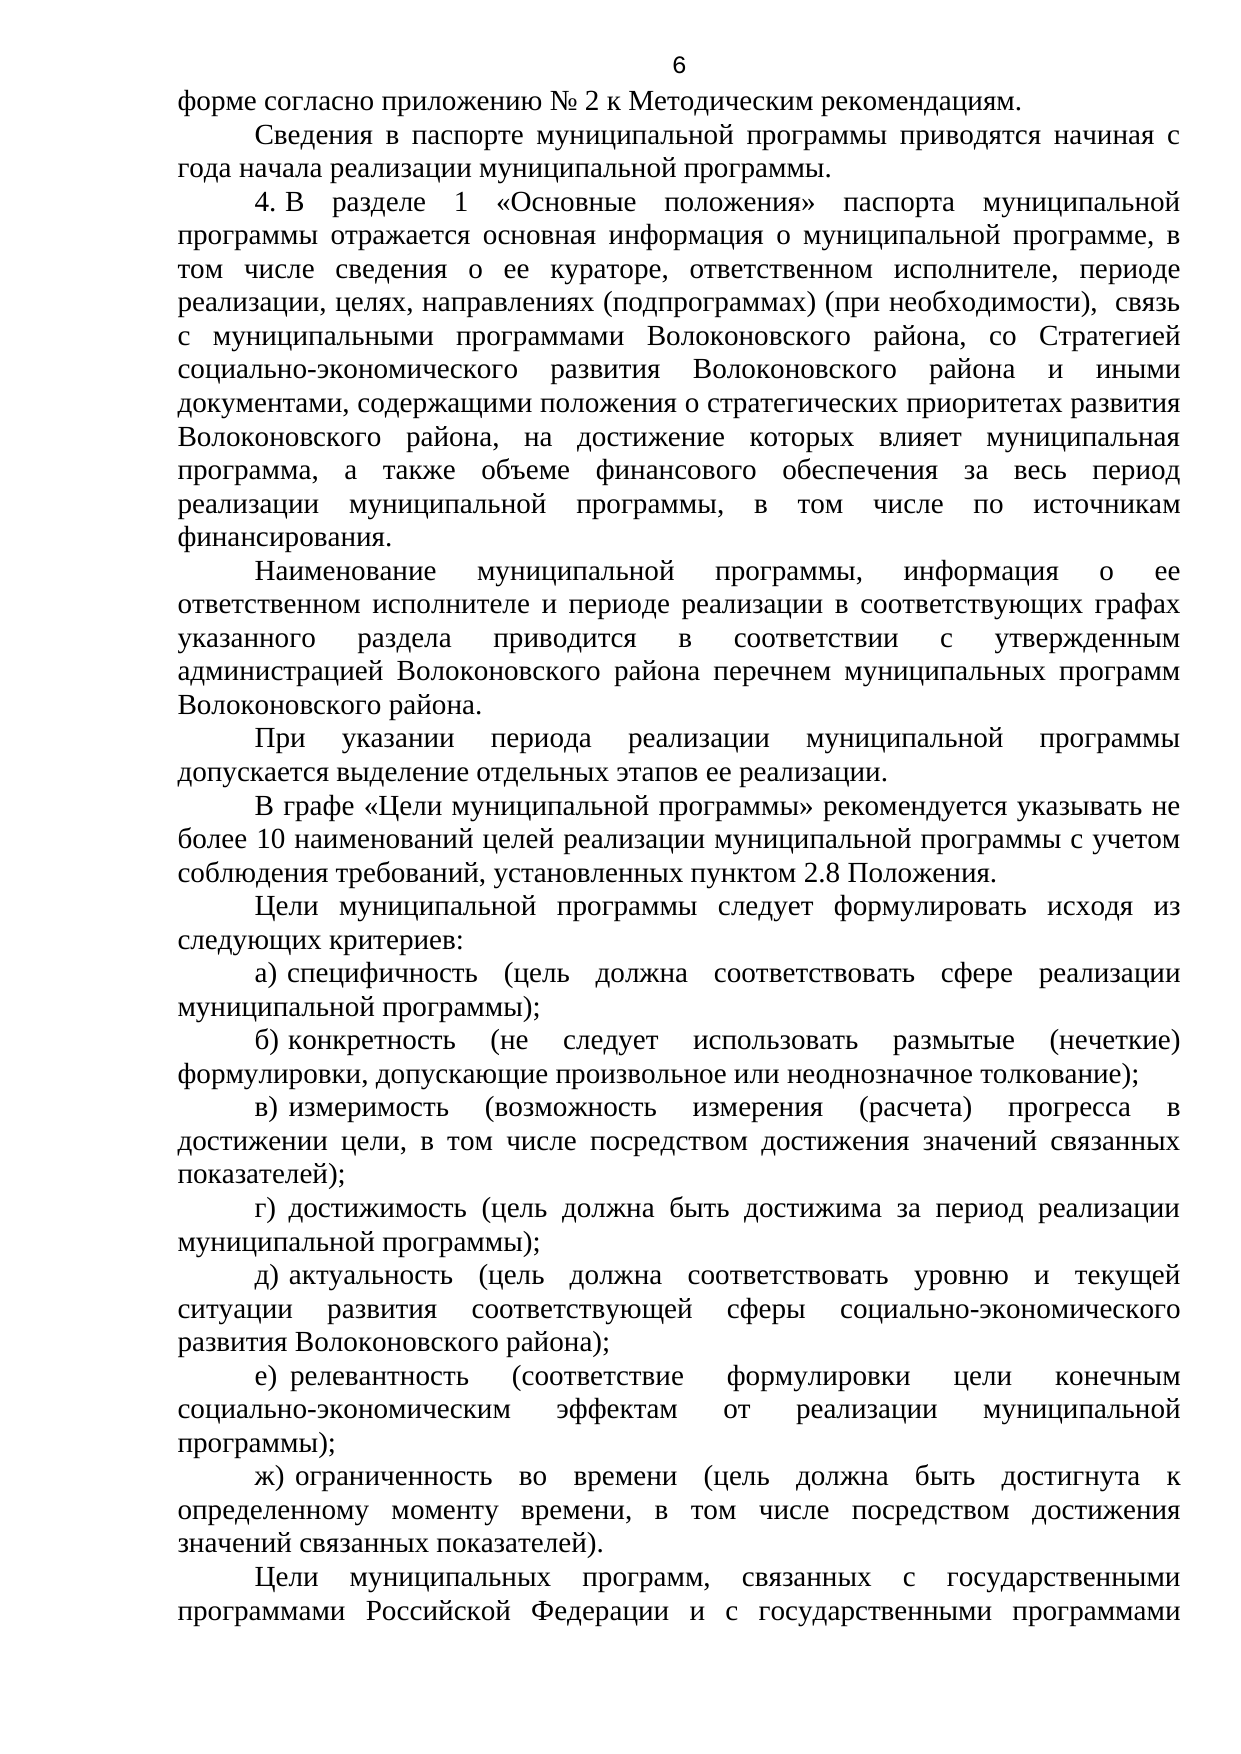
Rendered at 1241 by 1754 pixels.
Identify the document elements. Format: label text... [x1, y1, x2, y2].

text в) измеримость (возможность измерения (расчета) прогресса в достижении цели, в том числе посредством достижения значений связанных показателей); [177, 1090, 1181, 1191]
text а) специфичность (цель должна соответствовать сфере реализации муниципальной программы); [177, 956, 1181, 1023]
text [177, 1560, 1181, 1627]
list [177, 84, 1181, 117]
text ж) ограниченность во времени (цель должна быть достигнута к определенному моменту времени, в том числе посредством достижения значений связанных показателей). [177, 1459, 1181, 1560]
text При указании периода реализации муниципальной программы допускается выделение отдельных этапов ее реализации. [177, 721, 1181, 788]
text Цели муниципальной программы следует формулировать исходя из следующих критериев: [177, 889, 1181, 956]
text В графе «Цели муниципальной программы» рекомендуется указывать не более 10 наименований целей реализации муниципальной программы с учетом соблюдения требований, установленных пунктом 2.8 Положения. [177, 788, 1181, 889]
text Сведения в паспорте муниципальной программы приводятся начиная с года начала реализации муниципальной программы. [177, 117, 1181, 184]
text б) конкретность (не следует использовать размытые (нечеткие) формулировки, допускающие произвольное или неоднозначное толкование); [177, 1023, 1181, 1090]
text д) актуальность (цель должна соответствовать уровню и текущей ситуации развития соответствующей сферы социально-экономического развития Волоконовского района); [177, 1258, 1181, 1358]
text г) достижимость (цель должна быть достижима за период реализации муниципальной программы); [177, 1191, 1181, 1258]
list В разделе 1 «Основные положения» паспорта муниципальной программы отражается основная информация о муниципальной программе, в том числе сведения о ее кураторе, ответственном исполнителе, периоде реализации, целях, направлениях (подпрограммах) (при необходимости), связь с муниципальными программами Волоконовского района, со Стратегией социально-экономического развития Волоконовского района и иными документами, содержащими положения о стратегических приоритетах развития Волоконовского района, на достижение которых влияет муниципальная программа, а также объеме финансового обеспечения за весь период реализации муниципальной программы, в том числе по источникам финансирования. [177, 184, 1181, 553]
text Наименование муниципальной программы, информация о ее ответственном исполнителе и периоде реализации в соответствующих графах указанного раздела приводится в соответствии с утвержденным администрацией Волоконовского района перечнем муниципальных программ Волоконовского района. [177, 553, 1181, 721]
text е) релевантность (соответствие формулировки цели конечным социально-экономическим эффектам от реализации муниципальной программы); [177, 1358, 1181, 1459]
